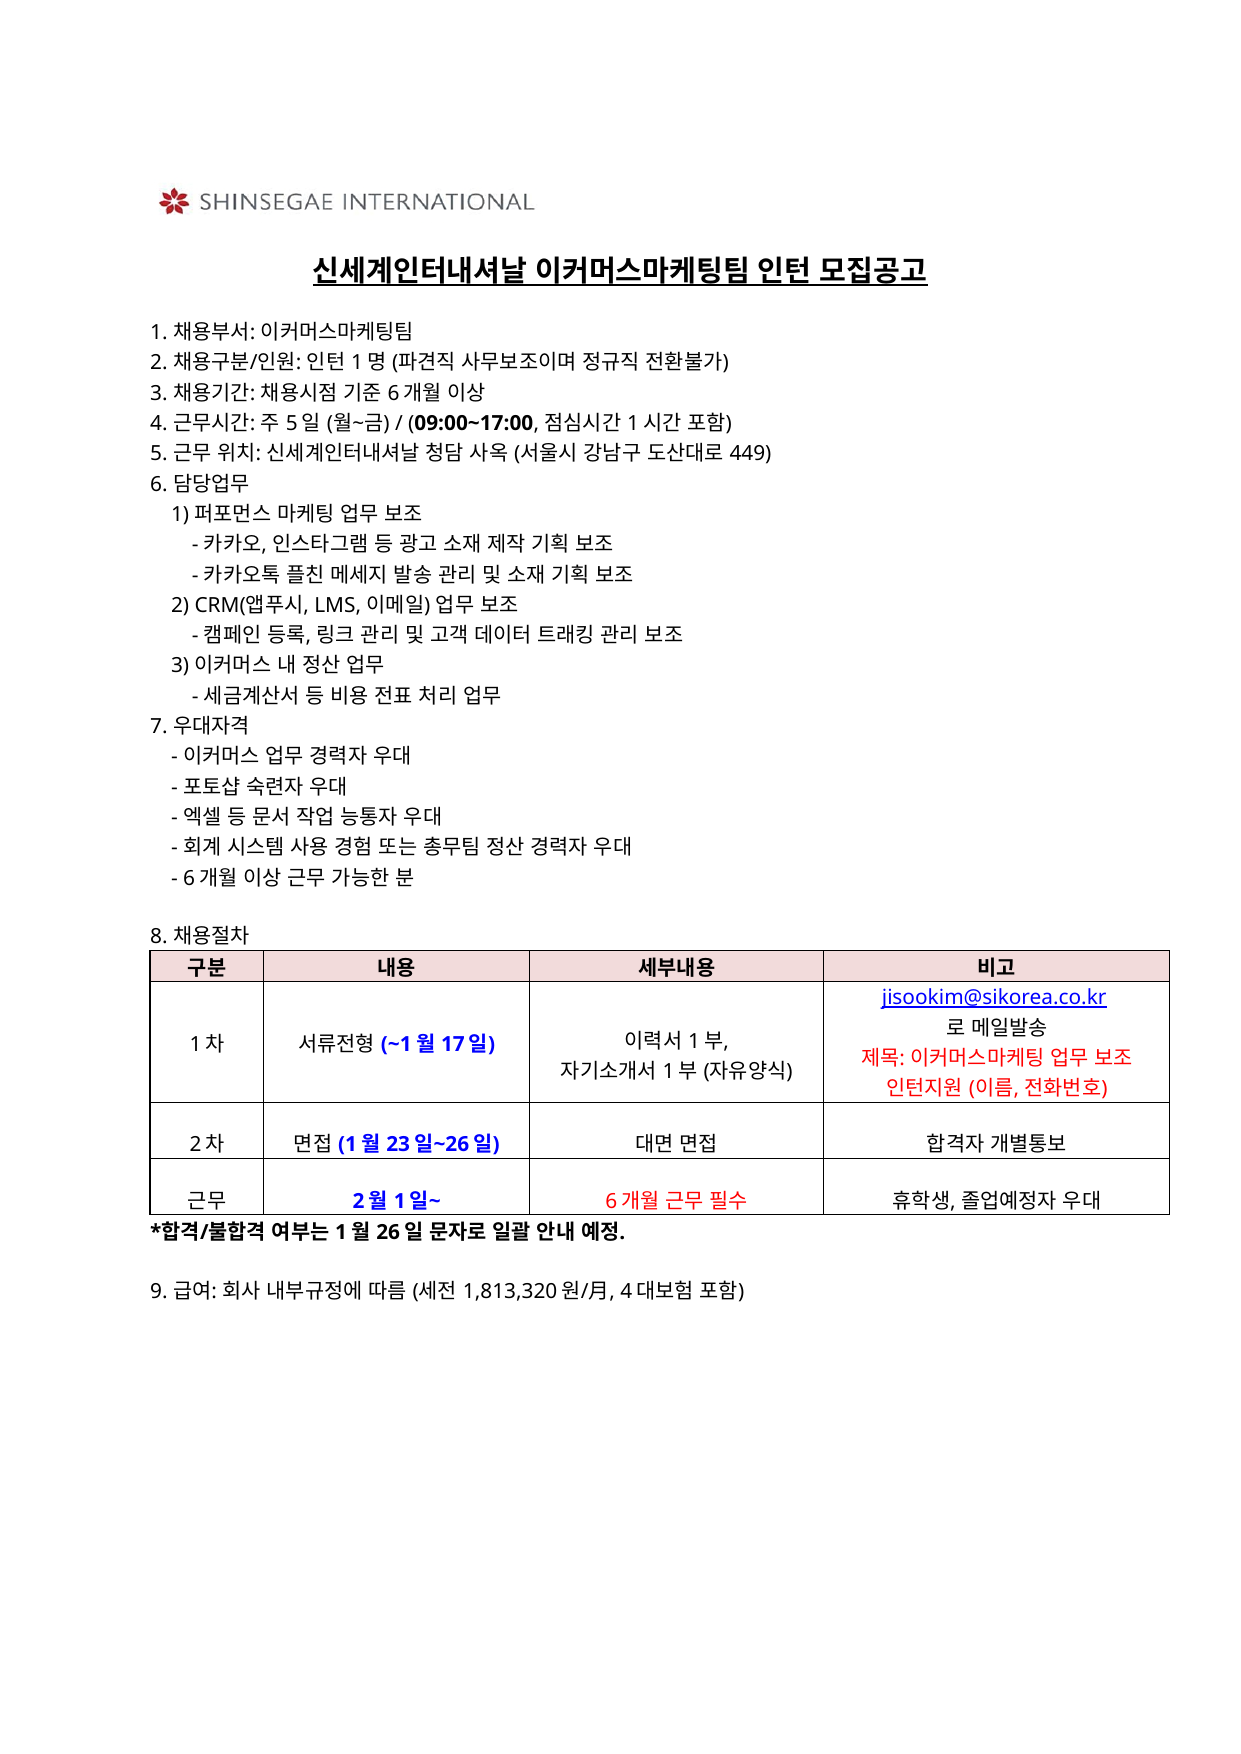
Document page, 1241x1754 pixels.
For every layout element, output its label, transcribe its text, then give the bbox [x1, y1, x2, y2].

table_cell 서류전형 (~1월 17일) [264, 982, 529, 1102]
table_header 비고 [824, 951, 1169, 981]
text 3. 채용기간: 채용시점 기준 6개월 이상 [150, 376, 1090, 406]
text 2. 채용구분/인원: 인턴 1명 (파견직 사무보조이며 정규직 전환불가) [150, 346, 1090, 376]
text 1. 채용부서: 이커머스마케팅팀 [150, 315, 1090, 346]
table_cell 대면 면접 [530, 1103, 823, 1158]
table_cell jisookim@sikorea.co.kr 로 메일발송 제목: 이커머스마케팅 업무 보조 인턴지원 (이름, 전화번호) [824, 982, 1169, 1102]
text - 카카오, 인스타그램 등 광고 소재 제작 기획 보조 [171, 527, 1090, 558]
text - 세금계산서 등 비용 전표 처리 업무 [171, 679, 1090, 709]
table_cell 1차 [151, 982, 263, 1102]
table_header 구분 [151, 951, 263, 981]
text - 캠페인 등록, 링크 관리 및 고객 데이터 트래킹 관리 보조 [171, 618, 1090, 649]
text 5. 근무 위치: 신세계인터내셔날 청담 사옥 (서울시 강남구 도산대로 449) [150, 437, 1090, 467]
text - 포토샵 숙련자 우대 [171, 770, 1090, 800]
text 신세계인터내셔날 이커머스마케팅팀 인턴 모집공고 [150, 248, 1090, 290]
table_cell 면접 (1월 23일~26일) [264, 1103, 529, 1158]
text 3) 이커머스 내 정산 업무 [171, 649, 1090, 679]
text 4. 근무시간: 주 5일 (월~금) / (09:00~17:00, 점심시간 1시간 포함) [150, 406, 1090, 437]
table_cell 2차 [151, 1103, 263, 1158]
text 9. 급여: 회사 내부규정에 따름 (세전 1,813,320원/月, 4대보험 포함) [150, 1274, 1090, 1304]
text *합격/불합격 여부는 1월 26일 문자로 일괄 안내 예정. [150, 1215, 1090, 1246]
table_header 내용 [264, 951, 529, 981]
text 7. 우대자격 [150, 709, 1090, 740]
table_cell 합격자 개별통보 [824, 1103, 1169, 1158]
table_cell 6개월 근무 필수 [530, 1159, 823, 1214]
text 1) 퍼포먼스 마케팅 업무 보조 [171, 497, 1090, 527]
text - 카카오톡 플친 메세지 발송 관리 및 소재 기획 보조 [171, 558, 1090, 588]
text - 이커머스 업무 경력자 우대 [171, 740, 1090, 770]
table_cell 근무 [151, 1159, 263, 1214]
text - 엑셀 등 문서 작업 능통자 우대 [171, 800, 1090, 831]
table_header 세부내용 [530, 951, 823, 981]
text 6. 담당업무 [150, 467, 1090, 497]
text 8. 채용절차 [150, 920, 1090, 950]
text 2) CRM(앱푸시, LMS, 이메일) 업무 보조 [171, 588, 1090, 618]
picture [150, 177, 548, 223]
table_cell 이력서 1부, 자기소개서 1부 (자유양식) [530, 982, 823, 1102]
table_cell 휴학생, 졸업예정자 우대 [824, 1159, 1169, 1214]
table_cell 2월 1일~ [264, 1159, 529, 1214]
text - 회계 시스템 사용 경험 또는 총무팀 정산 경력자 우대 - 6개월 이상 근무 가능한 분 [171, 831, 1090, 920]
